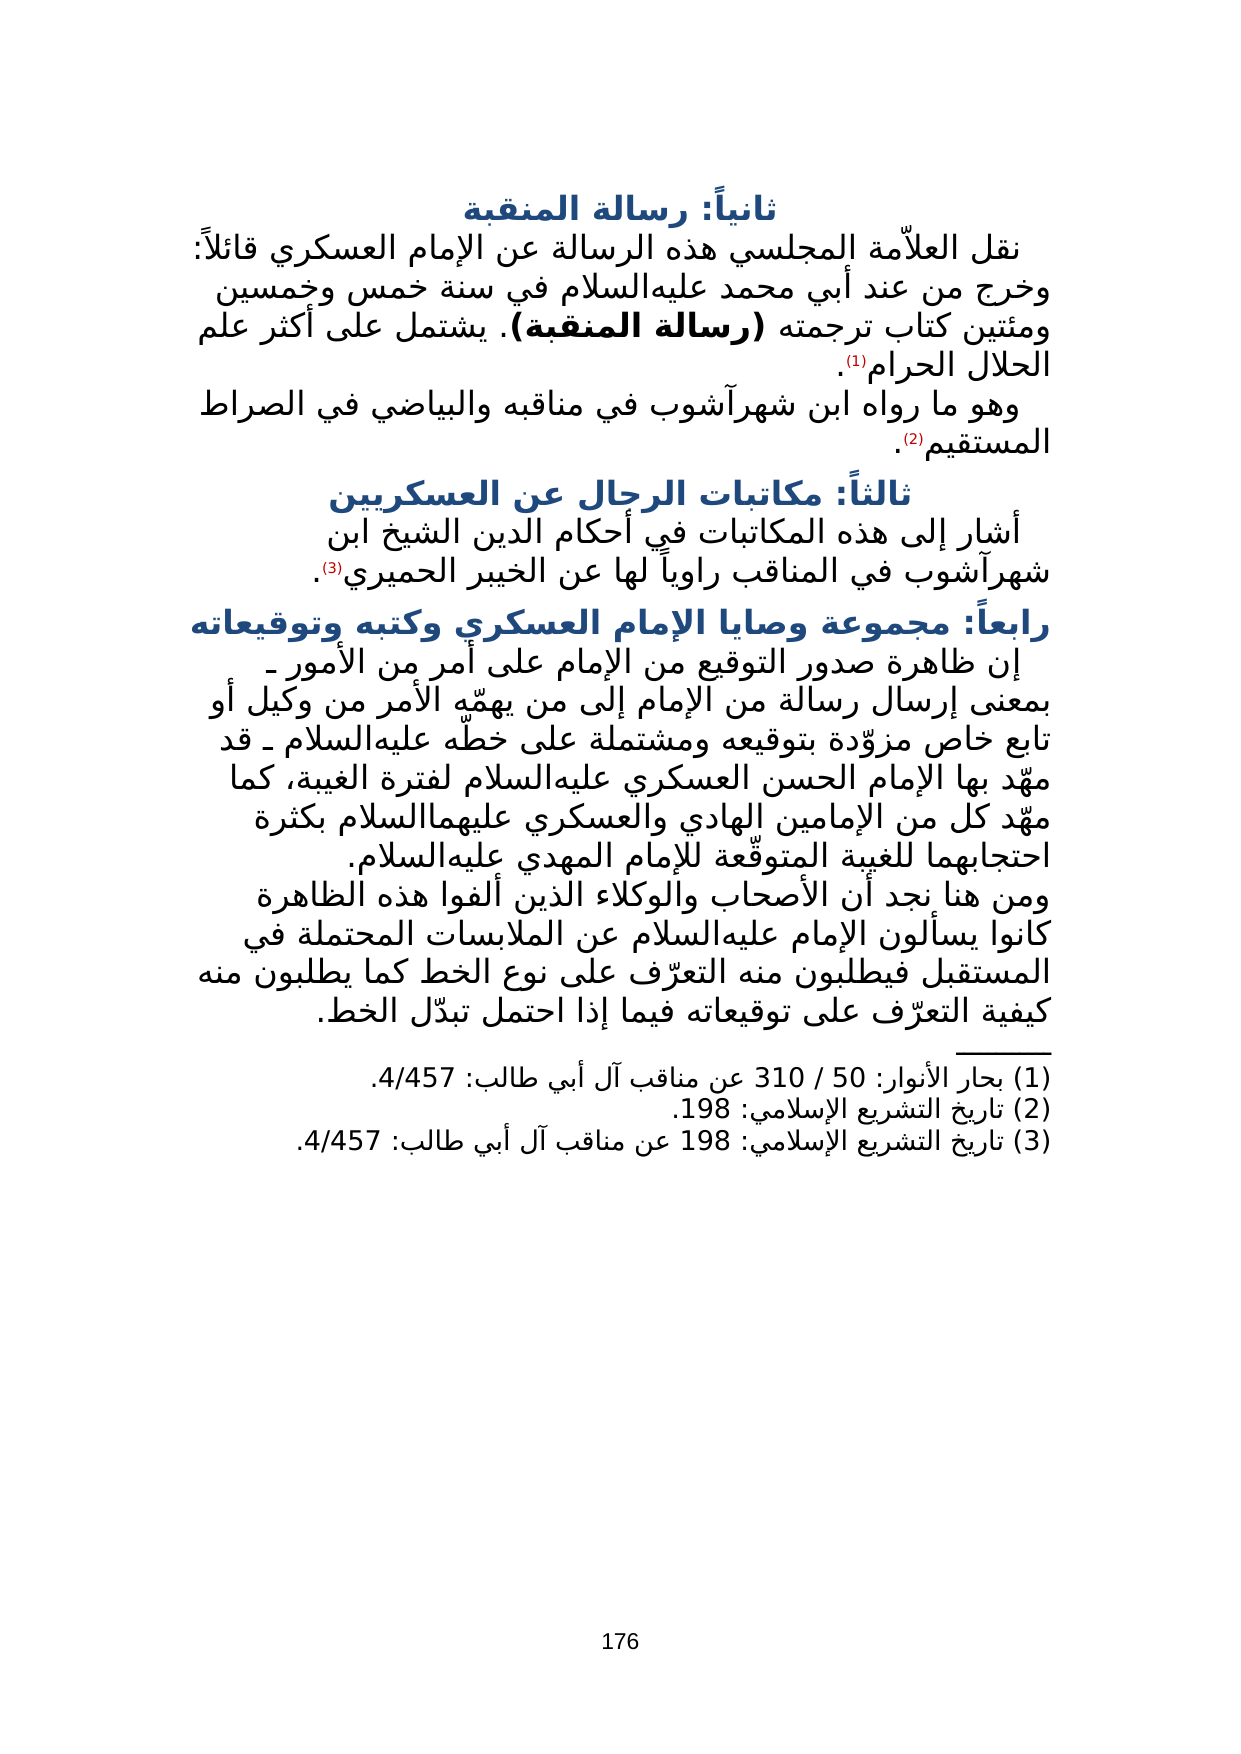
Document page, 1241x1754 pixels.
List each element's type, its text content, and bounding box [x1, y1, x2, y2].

text أشار إلى هذه المكاتبات في أحكام الدين الشيخ ابن شهرآشوب في المناقب راوياً لها عن الخيبر الحميري(3). [189, 513, 1051, 591]
subtitle ثانياً: رسالة المنقبة [189, 190, 1051, 228]
subtitle رابعاً: مجموعة وصايا الإمام العسكري وكتبه وتوقيعاته [189, 603, 1051, 642]
text ومن هنا نجد أن الأصحاب والوكلاء الذين ألفوا هذه الظاهرة كانوا يسألون الإمام عليه‌السلام عن الملابسات المحتملة في المستقبل فيطلبون منه التعرّف على نوع الخط كما يطلبون منه كيفية التعرّف على توقيعاته فيما إذا احتمل تبدّل الخط. [189, 875, 1051, 1031]
text (3) تاريخ التشريع الإسلامي: 198 عن مناقب آل أبي طالب: 4/457. [189, 1125, 1051, 1157]
text نقل العلاّمة المجلسي هذه الرسالة عن الإمام العسكري قائلاً: وخرج من عند أبي محمد عليه‌السلام في سنة خمس وخمسين ومئتين كتاب ترجمته (رسالة المنقبة). يشتمل على أكثر علم الحلال الحرام(1). [189, 228, 1051, 384]
subtitle ثالثاً: مكاتبات الرجال عن العسكريين [189, 474, 1051, 513]
text (2) تاريخ التشريع الإسلامي: 198. [189, 1094, 1051, 1125]
text وهو ما رواه ابن شهرآشوب في مناقبه والبياضي في الصراط المستقيم(2). [189, 384, 1051, 462]
text (1) بحار الأنوار: 50 / 310 عن مناقب آل أبي طالب: 4/457. [189, 1062, 1051, 1094]
text إن ظاهرة صدور التوقيع من الإمام على أمر من الأمور ـ بمعنى إرسال رسالة من الإمام إلى من يهمّه الأمر من وكيل أو تابع خاص مزوّدة بتوقيعه ومشتملة على خطّه عليه‌السلام ـ قد مهّد بها الإمام الحسن العسكري عليه‌السلام لفترة الغيبة، كما مهّد كل من الإمامين الهادي والعسكري عليهما‌السلام بكثرة احتجابهما للغيبة المتوقّعة للإمام المهدي عليه‌السلام. [189, 642, 1051, 875]
text ــــــــــــ [189, 1031, 1051, 1062]
